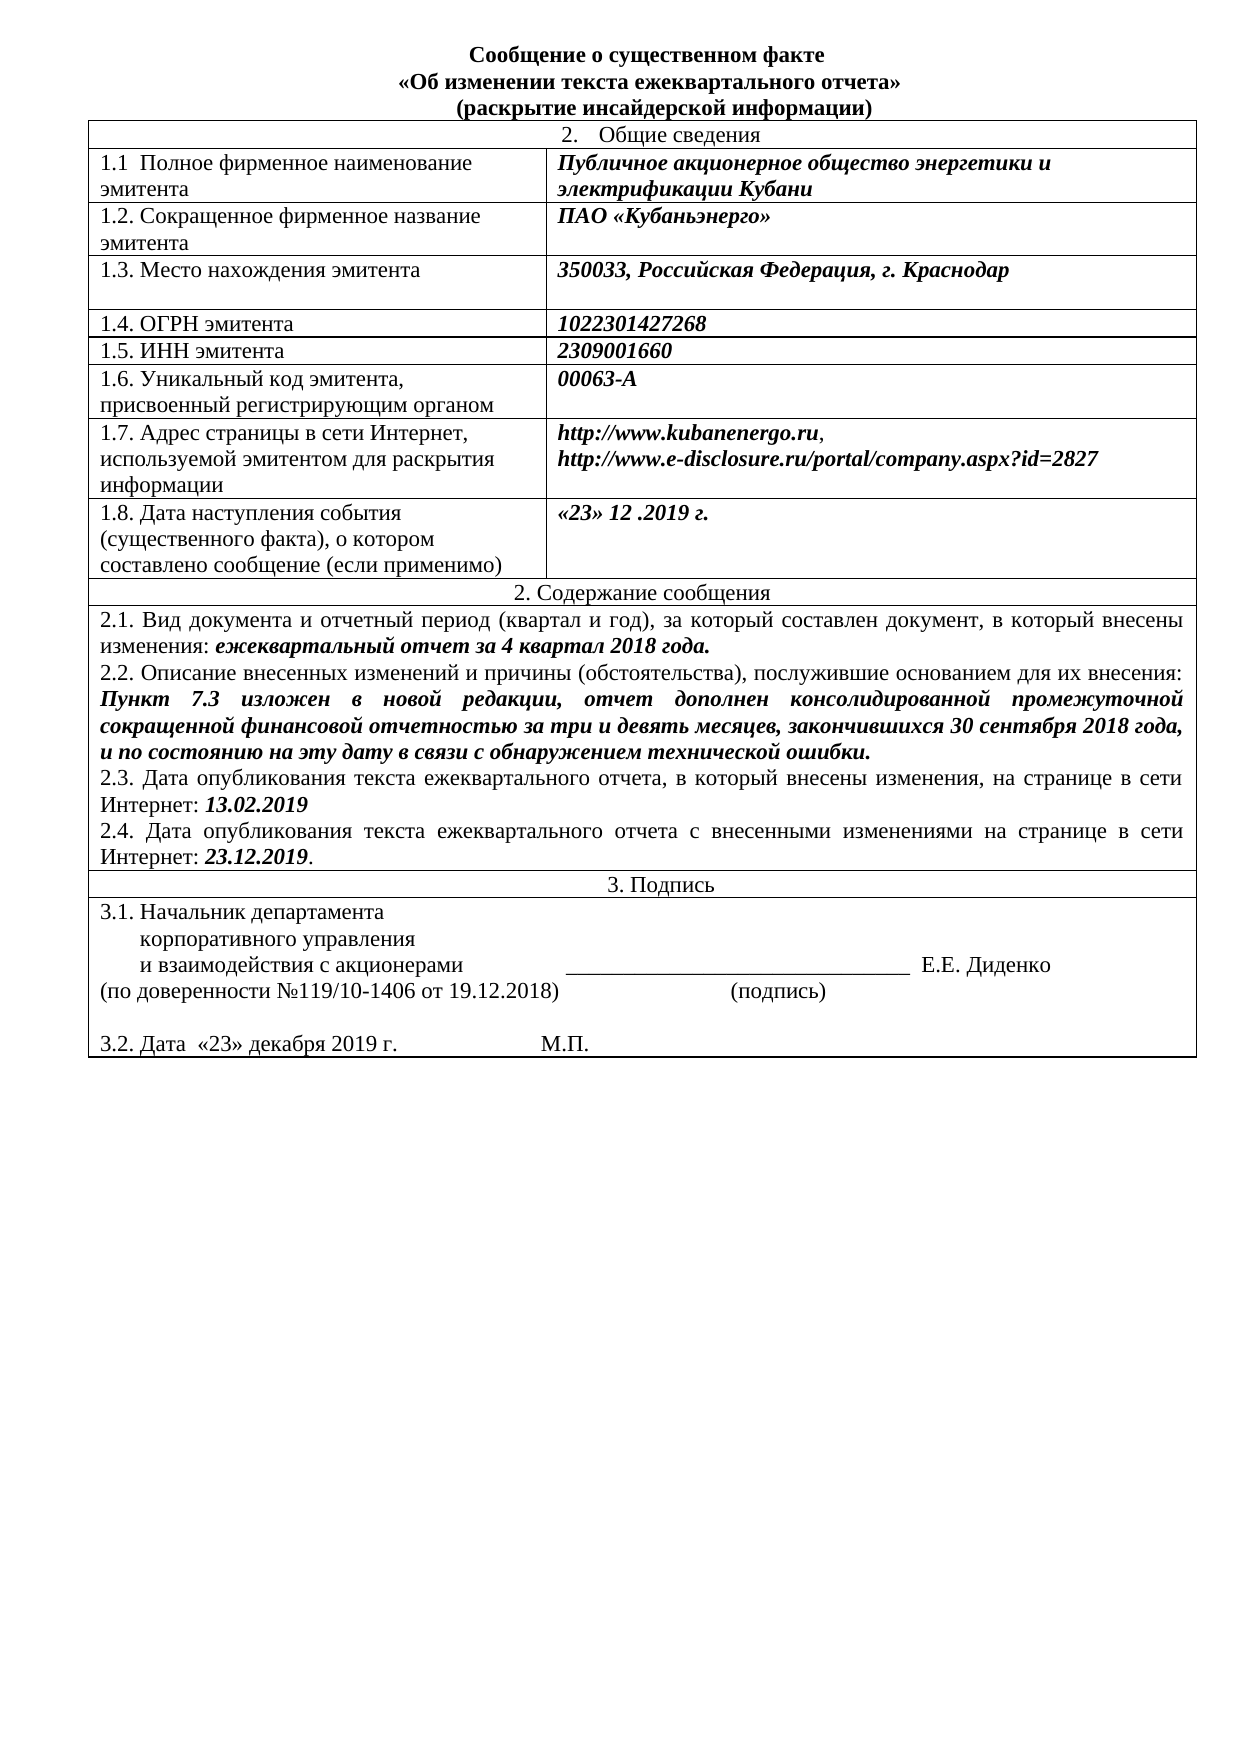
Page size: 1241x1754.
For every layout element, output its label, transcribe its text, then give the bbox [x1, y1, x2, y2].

table_cell 1.7. Адрес страницы в сети Интернет, используемой эмитентом для раскрытия информации [89, 419, 546, 498]
table_cell 00063-А [547, 365, 1196, 418]
table_cell ПАО «Кубаньэнерго» [547, 203, 1196, 255]
table_cell 1.3. Место нахождения эмитента [89, 256, 546, 309]
table_cell 1.2. Сокращенное фирменное название эмитента [89, 203, 546, 255]
text (раскрытие инсайдерской информации) [177, 94, 1152, 120]
table_cell Публичное акционерное общество энергетики и электрификации Кубани [547, 149, 1196, 202]
table_cell 3. Подпись [89, 871, 1196, 897]
text Сообщение о существенном факте «Об изменении текста ежеквартального отчета» [148, 41, 1152, 94]
table_cell http://www.kubanenergo.ru, http://www.e-disclosure.ru/portal/company.aspx?id=2827 [547, 419, 1196, 498]
table_cell 2. Содержание сообщения [89, 579, 1196, 605]
table_cell «23» 12 .2019 г. [547, 499, 1196, 578]
table_cell 2.1. Вид документа и отчетный период (квартал и год), за который составлен документ, в который внесены изменения: ежеквартальный отчет за 4 квартал 2018 года. 2.2. Описание внесенных изменений и причины (обстоятельства), послужившие основанием для их внесения: Пункт 7.3 изложен в новой редакции, отчет дополнен консолидированной промежуточной сокращенной финансовой отчетностью за три и девять месяцев, закончившихся 30 сентября 2018 года, и по состоянию на эту дату в связи с обнаружением технической ошибки. 2.3. Дата опубликования текста ежеквартального отчета, в который внесены изменения, на странице в сети Интернет: 13.02.2019 2.4. Дата опубликования текста ежеквартального отчета с внесенными изменениями на странице в сети Интернет: 23.12.2019. [89, 606, 1196, 870]
table_cell 1.5. ИНН эмитента [89, 338, 546, 364]
table_cell 1.8. Дата наступления события (существенного факта), о котором составлено сообщение (если применимо) [89, 499, 546, 578]
table_cell 350033, Российская Федерация, г. Краснодар [547, 256, 1196, 309]
table_cell 2309001660 [547, 338, 1196, 364]
table_cell 1.6. Уникальный код эмитента, присвоенный регистрирующим органом [89, 365, 546, 418]
table_cell 1022301427268 [547, 310, 1196, 336]
table_cell 1.4. ОГРН эмитента [89, 310, 546, 336]
table_cell 3.1. Начальник департамента корпоративного управления и взаимодействия с акционерами ______________________________ Е.Е. Диденко (по доверенности №119/10-1406 от 19.12.2018) (подпись) 3.2. Дата «23» декабря 2019 г. М.П. [89, 898, 1196, 1056]
table_cell 1.1 Полное фирменное наименование эмитента [89, 149, 546, 202]
table_header Общие сведения [89, 121, 1196, 148]
